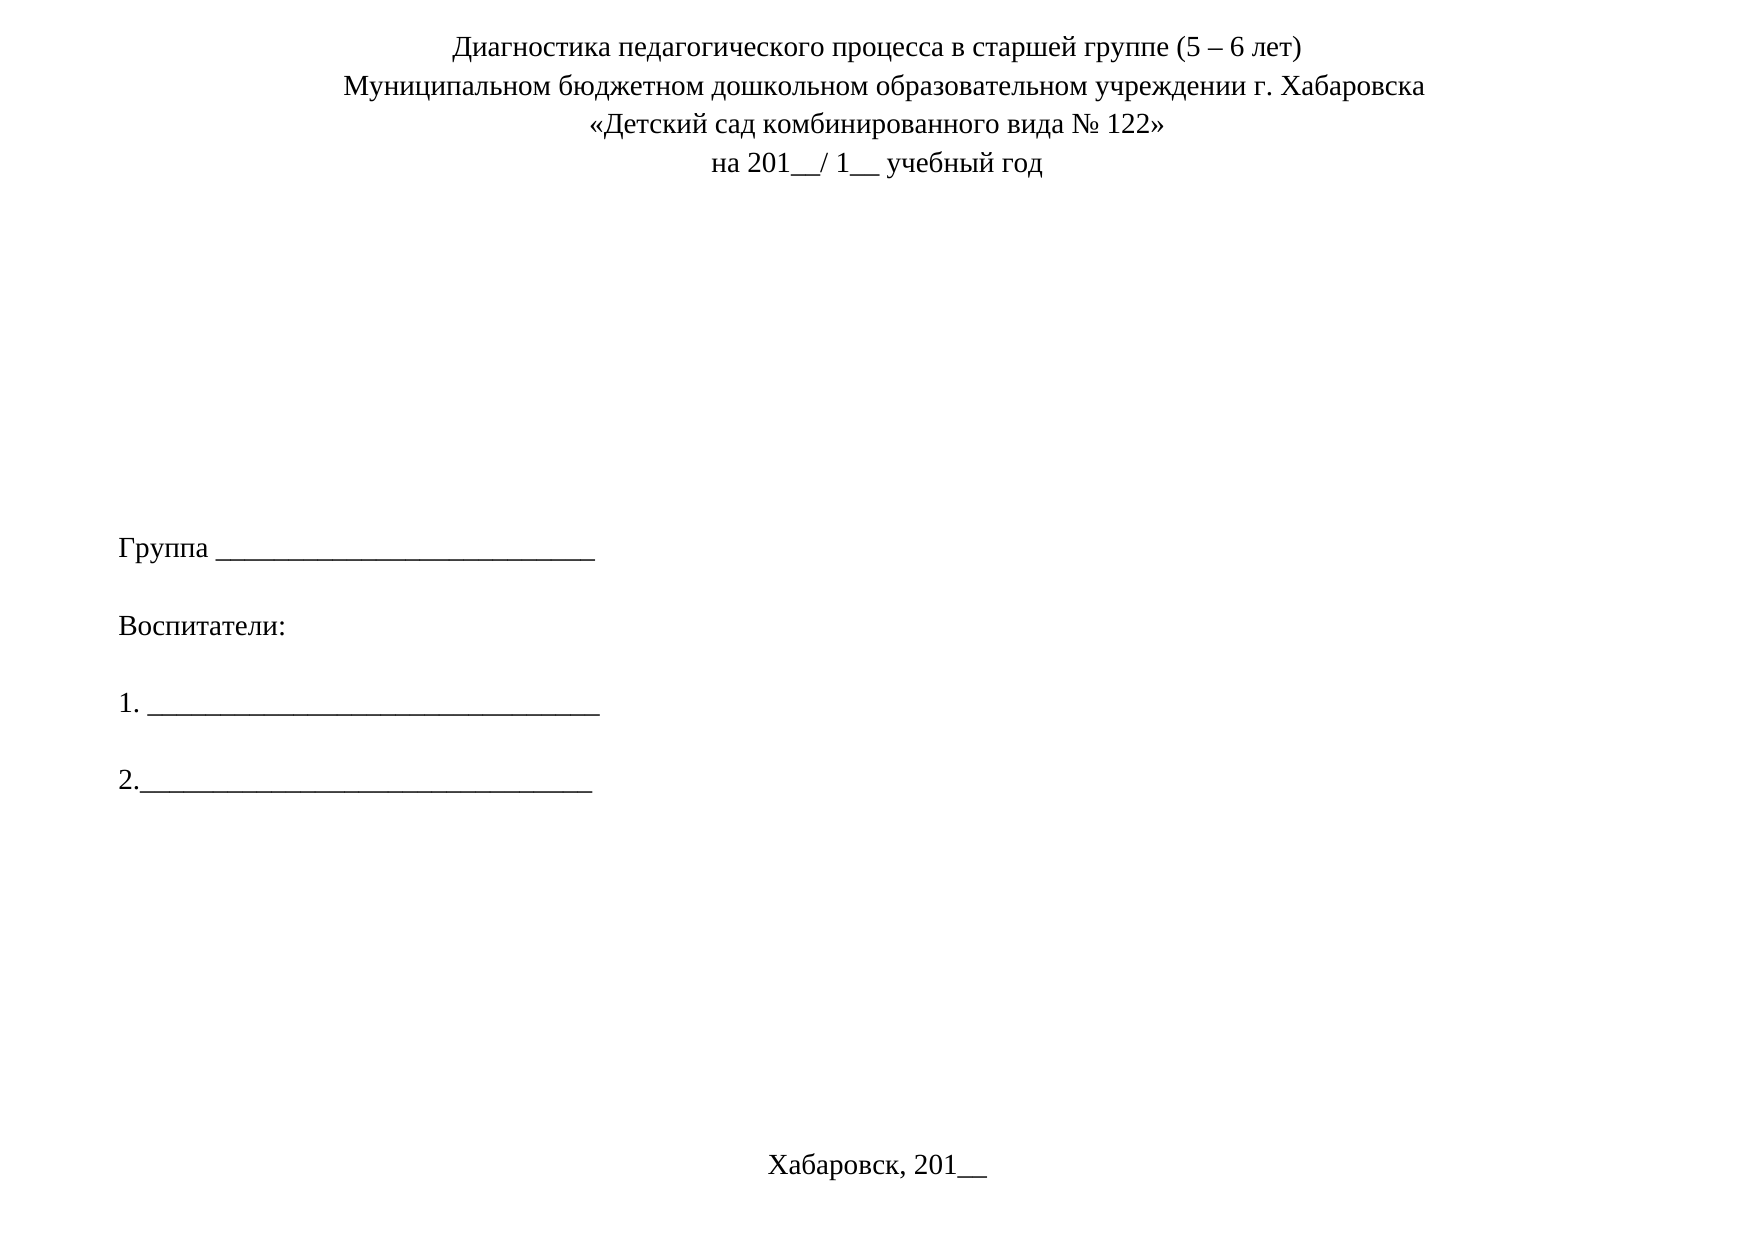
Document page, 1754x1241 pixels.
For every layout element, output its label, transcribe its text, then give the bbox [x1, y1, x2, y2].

text 2._______________________________ [118, 762, 1636, 795]
text 1. _______________________________ [118, 685, 1636, 718]
text на 201__/ 1__ учебный год [118, 145, 1636, 179]
text Группа __________________________ [118, 531, 1636, 564]
text Воспитатели: [118, 608, 1636, 641]
text «Детский сад комбинированного вида № 122» [118, 107, 1636, 140]
text Муниципальном бюджетном дошкольном образовательном учреждении г. Хабаровска [118, 68, 1636, 102]
text Диагностика педагогического процесса в старшей группе (5 – 6 лет) [118, 29, 1636, 63]
text Хабаровск, 201__ [118, 1147, 1636, 1181]
